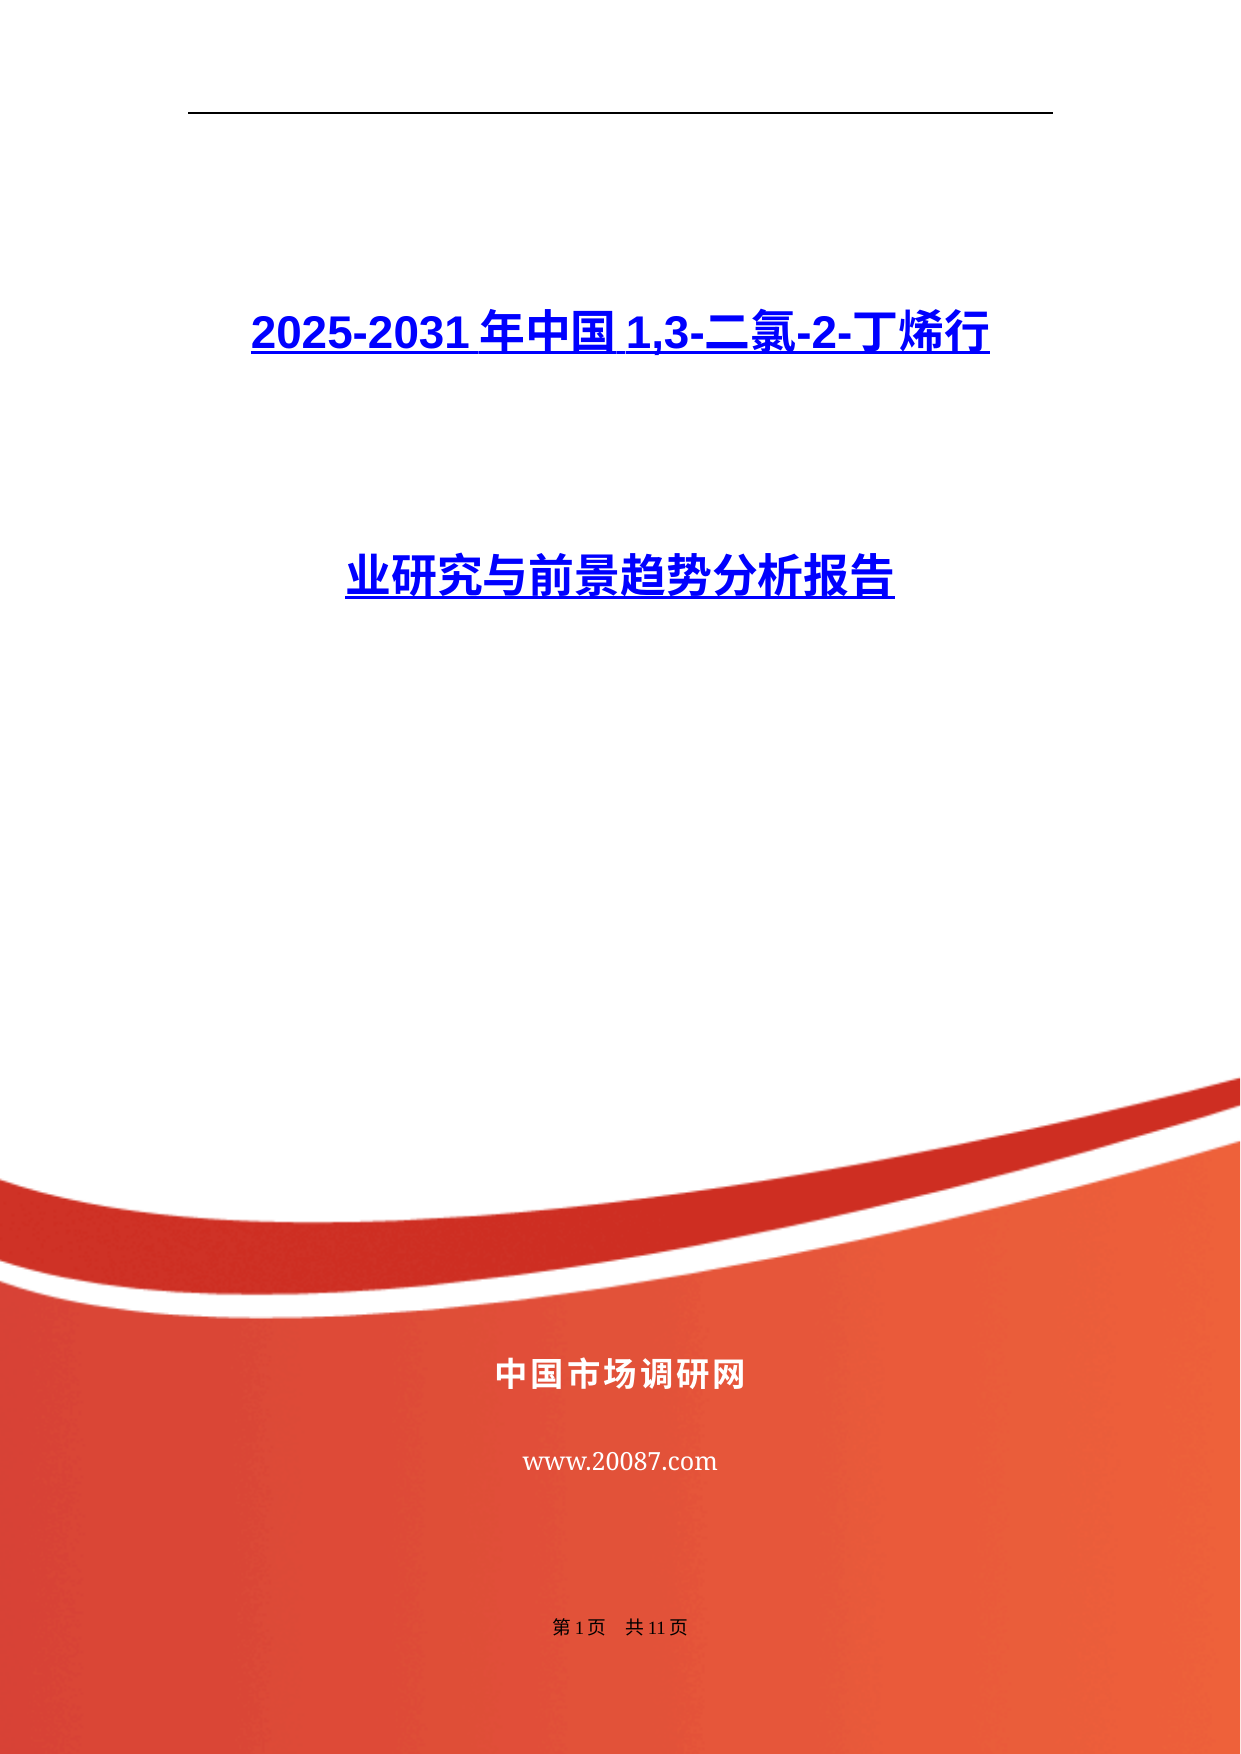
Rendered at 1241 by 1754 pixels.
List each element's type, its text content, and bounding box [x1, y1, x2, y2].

subtitle 中国市场调研网 [187, 1339, 1053, 1404]
picture [0, 1006, 1241, 1754]
text www.20087.com [187, 1428, 1053, 1493]
table_header 2025-2031年中国1,3-二氯-2-丁烯行业研究与前景趋势分析报告 [188, 207, 1053, 773]
